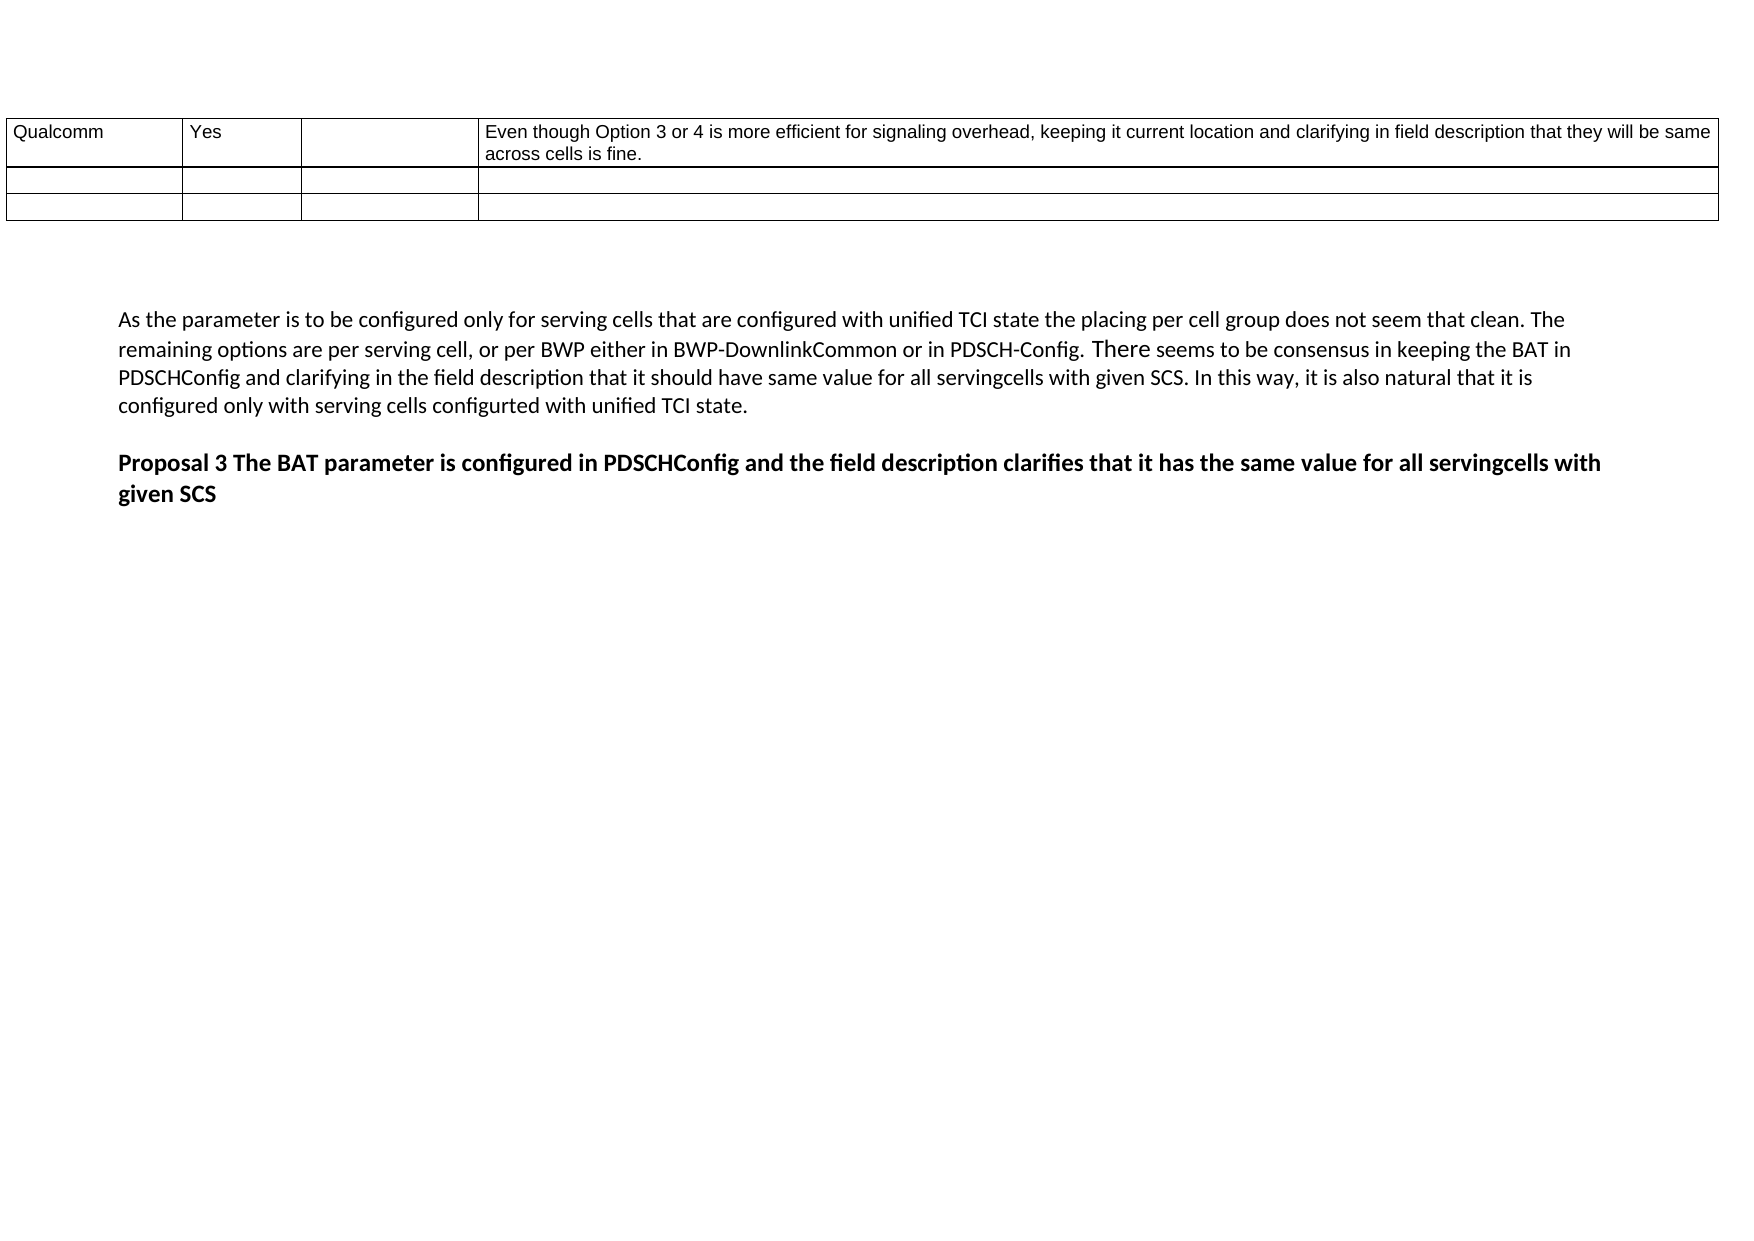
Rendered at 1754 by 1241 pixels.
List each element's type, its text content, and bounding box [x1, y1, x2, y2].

table_cell Even though Option 3 or 4 is more efficient for signaling overhead, keeping it current location and clarifying in field description that they will be same across cells is fine. [479, 119, 1718, 166]
table_cell [479, 168, 1718, 193]
table_cell [479, 194, 1718, 220]
table_cell [302, 194, 478, 220]
table_cell [183, 168, 301, 193]
text As the parameter is to be configured only for serving cells that are configured with unified TCI state the placing per cell group does not seem that clean. The remaining options are per serving cell, or per BWP either in BWP-DownlinkCommon or in PDSCH-Config. There seems to be consensus in keeping the BAT in PDSCHConfig and clarifying in the field description that it should have same value for all servingcells with given SCS. In this way, it is also natural that it is configured only with serving cells configurted with unified TCI state. [118, 305, 1606, 419]
table_cell [183, 194, 301, 220]
table_cell [302, 168, 478, 193]
table_cell [7, 194, 182, 220]
text Proposal 3 The BAT parameter is configured in PDSCHConfig and the field description clarifies that it has the same value for all servingcells with given SCS [118, 448, 1606, 509]
table_cell [7, 168, 182, 193]
table_cell Qualcomm [7, 119, 182, 166]
table_cell [302, 119, 478, 166]
table_cell Yes [183, 119, 301, 166]
